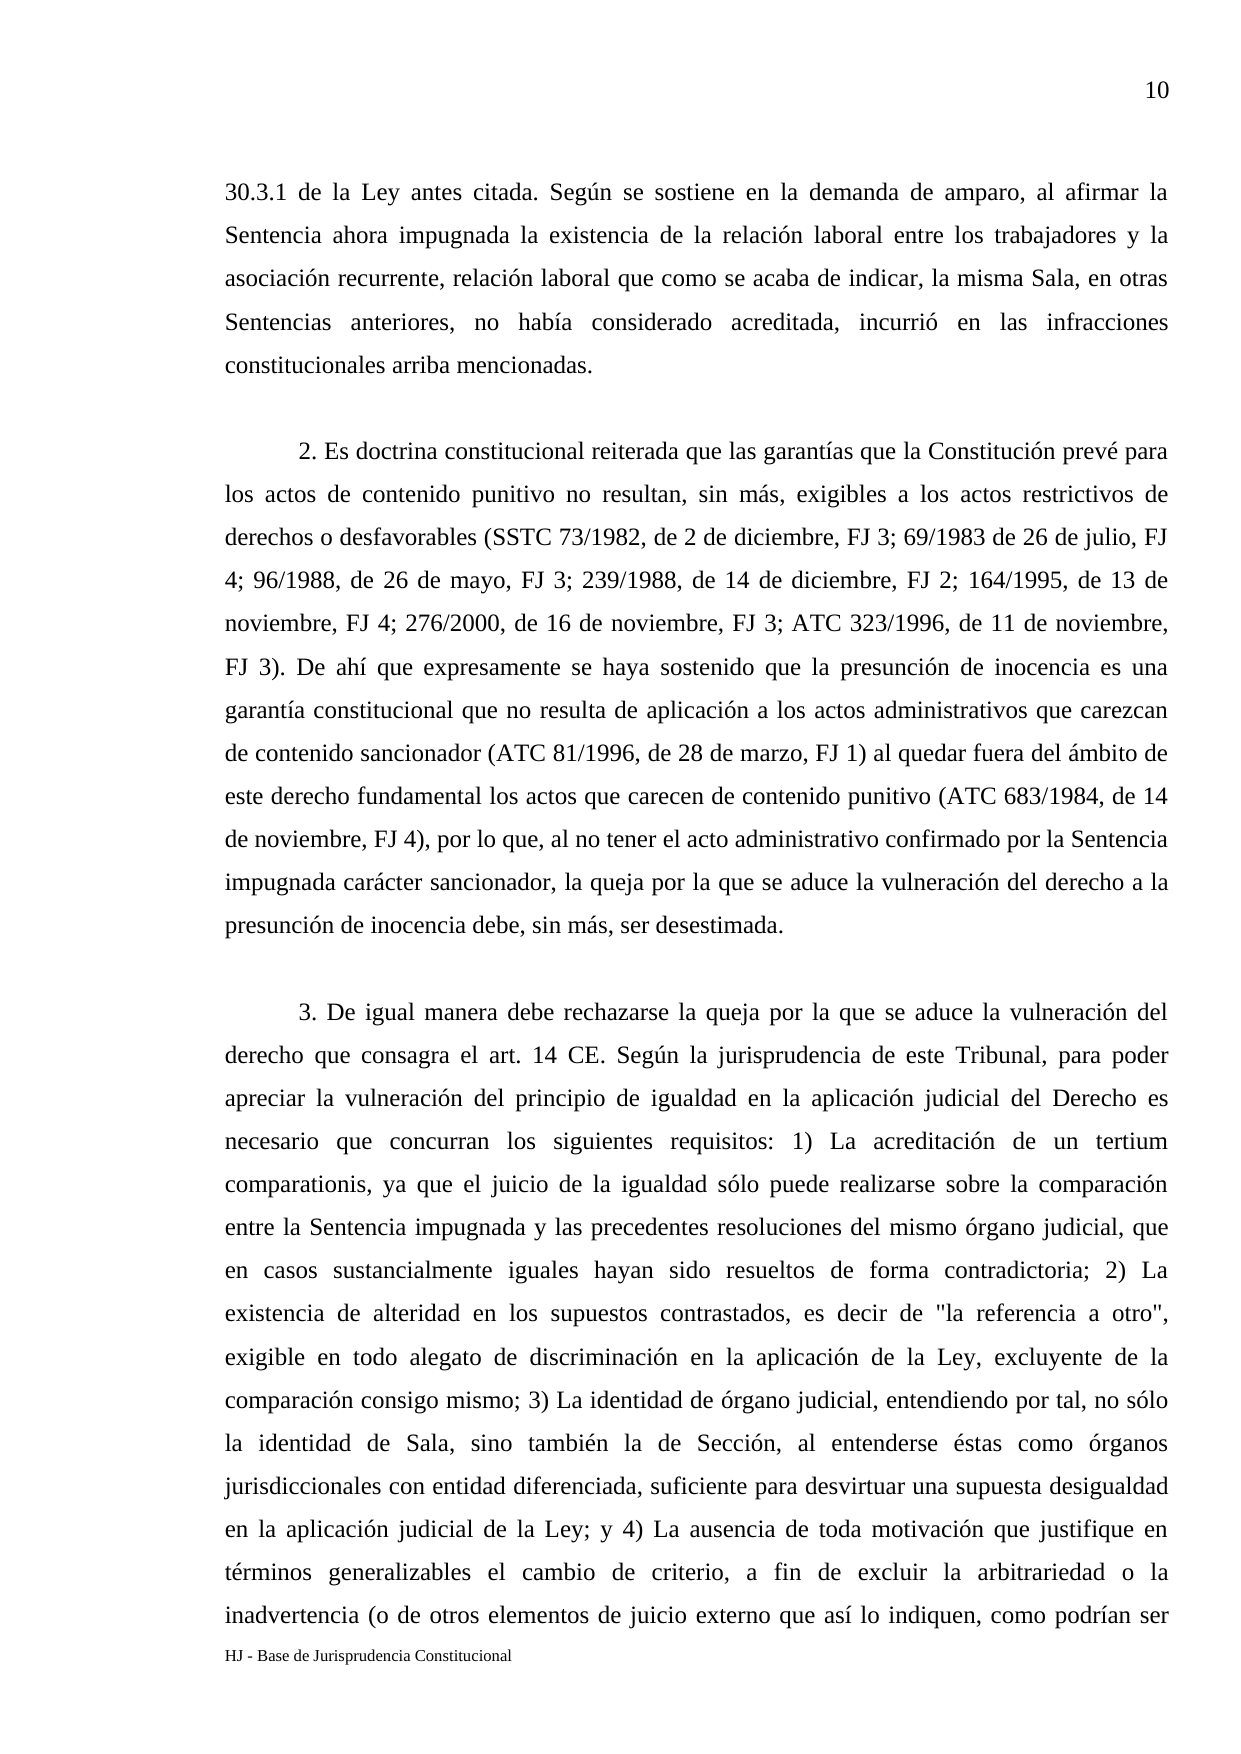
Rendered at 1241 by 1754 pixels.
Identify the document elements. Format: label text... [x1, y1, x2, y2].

text 2. Es doctrina constitucional reiterada que las garantías que la Constitución prevé para los actos de contenido punitivo no resultan, sin más, exigibles a los actos restrictivos de derechos o desfavorables (SSTC 73/1982, de 2 de diciembre, FJ 3; 69/1983 de 26 de julio, FJ 4; 96/1988, de 26 de mayo, FJ 3; 239/1988, de 14 de diciembre, FJ 2; 164/1995, de 13 de noviembre, FJ 4; 276/2000, de 16 de noviembre, FJ 3; ATC 323/1996, de 11 de noviembre, FJ 3). De ahí que expresamente se haya sostenido que la presunción de inocencia es una garantía constitucional que no resulta de aplicación a los actos administrativos que carezcan de contenido sancionador (ATC 81/1996, de 28 de marzo, FJ 1) al quedar fuera del ámbito de este derecho fundamental los actos que carecen de contenido punitivo (ATC 683/1984, de 14 de noviembre, FJ 4), por lo que, al no tener el acto administrativo confirmado por la Sentencia impugnada carácter sancionador, la queja por la que se aduce la vulneración del derecho a la presunción de inocencia debe, sin más, ser desestimada. [224, 436, 1169, 939]
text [224, 177, 1169, 378]
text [224, 997, 1169, 1629]
